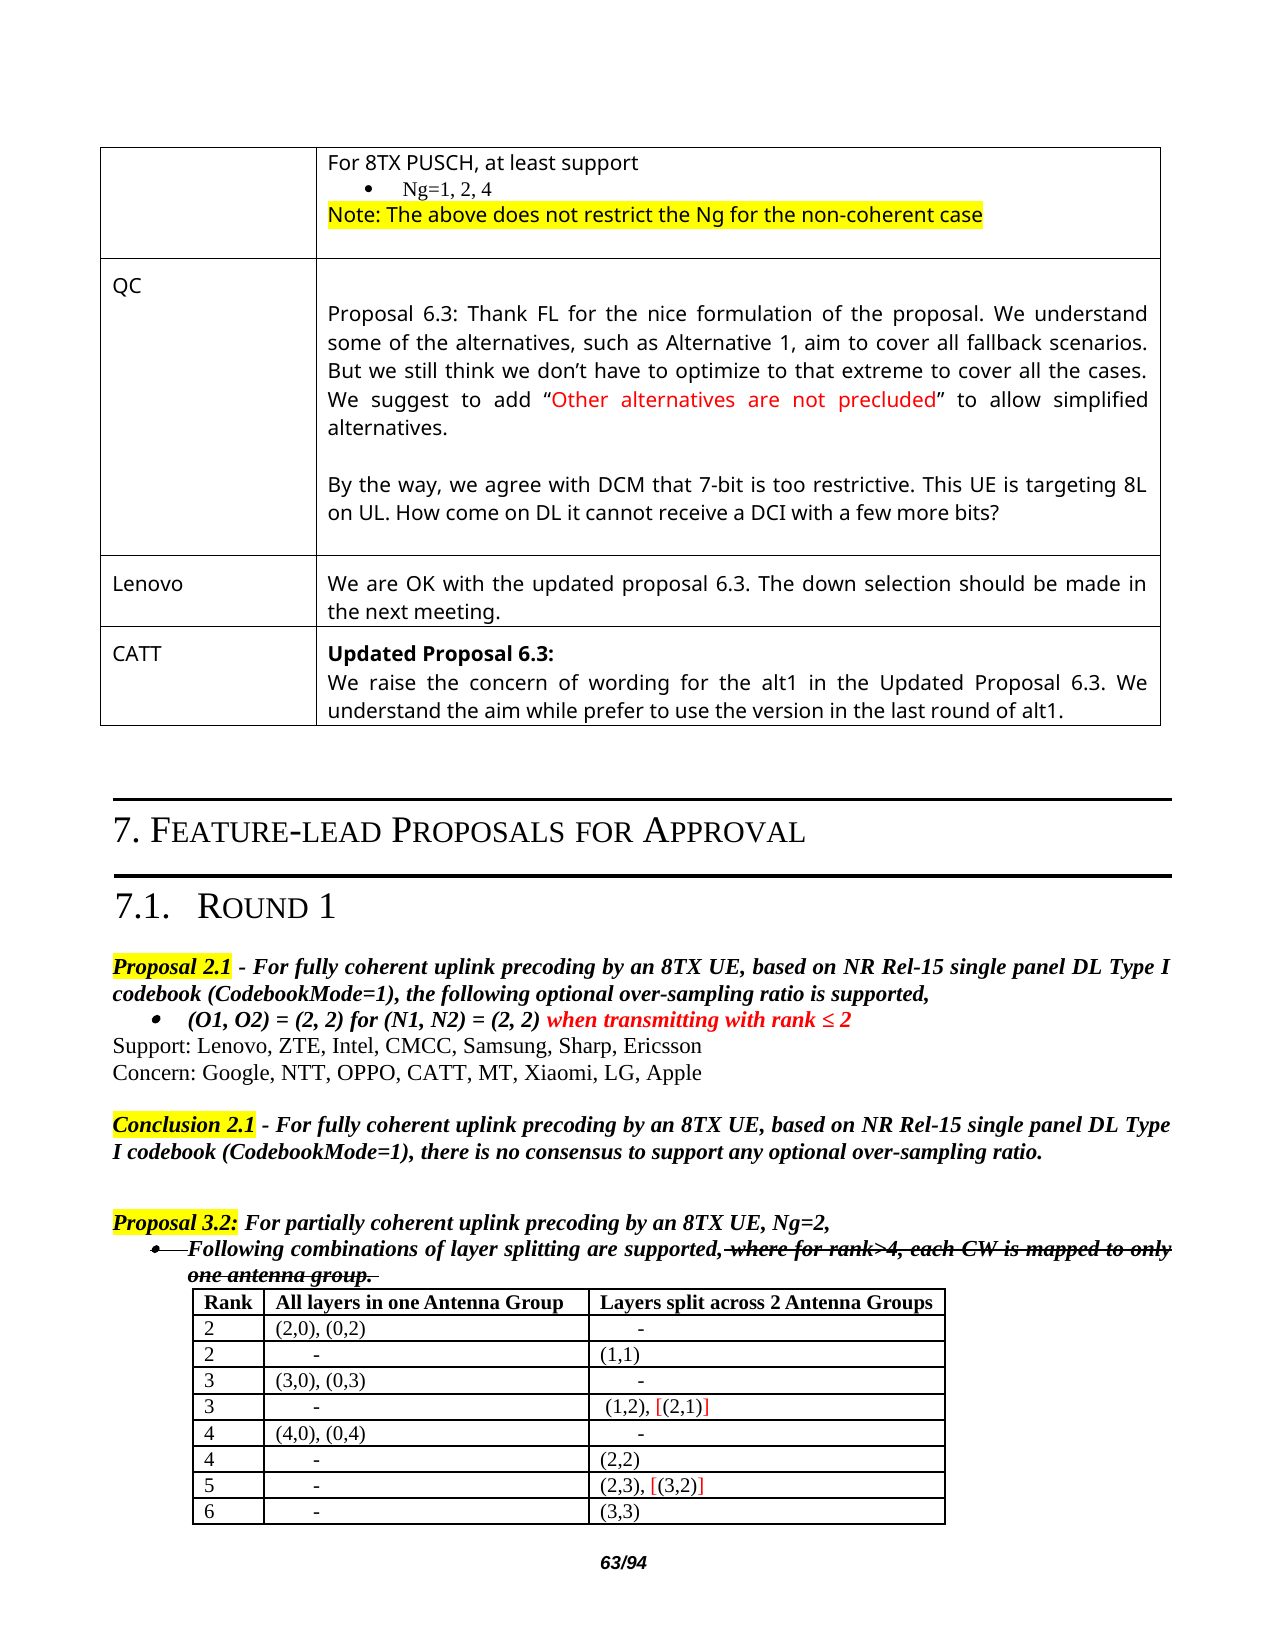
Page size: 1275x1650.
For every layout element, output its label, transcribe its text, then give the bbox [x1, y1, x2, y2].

table_cell Updated Proposal 6.3: We raise the concern of wording for the alt1 in the Updated Proposal 6.3. We understand the aim while prefer to use the version in the last round of alt1. [317, 627, 1160, 724]
table_cell We are OK with the updated proposal 6.3. The down selection should be made in the next meeting. [317, 556, 1160, 626]
table_cell Lenovo [101, 556, 316, 626]
table_header Rank [194, 1290, 263, 1314]
subtitle Round 1 [114, 878, 1172, 927]
text Conclusion 2.1 - For fully coherent uplink precoding by an 8TX UE, based on NR Rel-15 single panel DL Type I codebook (CodebookMode=1), there is no consensus to support any optional over-sampling ratio. [112, 1111, 1172, 1164]
table_cell [265, 1499, 588, 1523]
table_cell [590, 1316, 944, 1340]
table_cell 2 [194, 1316, 263, 1340]
table_header All layers in one Antenna Group [265, 1290, 588, 1314]
table_cell 4 [194, 1421, 263, 1445]
list (O1, O2) = (2, 2) for (N1, N2) = (2, 2) when transmitting with rank ≤ 2 [150, 1006, 1172, 1032]
list Following combinations of layer splitting are supported, where for rank>4, each CW is mapped to only one antenna group. [150, 1235, 1172, 1288]
table_cell [265, 1473, 588, 1497]
table_cell CATT [101, 627, 316, 724]
text Support: Lenovo, ZTE, Intel, CMCC, Samsung, Sharp, Ericsson [112, 1032, 1172, 1059]
table_cell (1,1) [590, 1342, 944, 1366]
table_cell (2,2) [590, 1447, 944, 1471]
table_cell Proposal 6.3: Thank FL for the nice formulation of the proposal. We understand some of the alternatives, such as Alternative 1, aim to cover all fallback scenarios. But we still think we don’t have to optimize to that extreme to cover all the cases. We suggest to add “Other alternatives are not precluded” to allow simplified alternatives. By the way, we agree with DCM that 7-bit is too restrictive. This UE is targeting 8L on UL. How come on DL it cannot receive a DCI with a few more bits? [317, 259, 1160, 555]
table_cell (2,3), [(3,2)] [590, 1473, 944, 1497]
table_cell 2 [194, 1342, 263, 1366]
table_cell [265, 1342, 588, 1366]
table_cell [590, 1421, 944, 1445]
table_header Layers split across 2 Antenna Groups [590, 1290, 944, 1314]
table_cell (1,2), [(2,1)] [590, 1395, 944, 1418]
table_cell 6 [194, 1499, 263, 1523]
table_cell 5 [194, 1473, 263, 1497]
table_cell (3,3) [590, 1499, 944, 1523]
table_cell [265, 1447, 588, 1471]
table_cell 3 [194, 1368, 263, 1392]
table_cell (3,0), (0,3) [265, 1368, 588, 1392]
table_cell 3 [194, 1395, 263, 1418]
table_cell 4 [194, 1447, 263, 1471]
subtitle Feature-lead Proposals for Approval [112, 799, 1172, 850]
table_cell (4,0), (0,4) [265, 1421, 588, 1445]
text Proposal 2.1 - For fully coherent uplink precoding by an 8TX UE, based on NR Rel-15 single panel DL Type I codebook (CodebookMode=1), the following optional over-sampling ratio is supported, [112, 953, 1172, 1006]
table_cell LG [101, 148, 316, 257]
table_cell QC [101, 259, 316, 555]
table_cell (2,0), (0,2) [265, 1316, 588, 1340]
table_cell [265, 1395, 588, 1418]
text Concern: Google, NTT, OPPO, CATT, MT, Xiaomi, LG, Apple [112, 1059, 1172, 1085]
table_cell [590, 1368, 944, 1392]
text Proposal 3.2: For partially coherent uplink precoding by an 8TX UE, Ng=2, [238, 1209, 1172, 1235]
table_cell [317, 148, 1160, 257]
